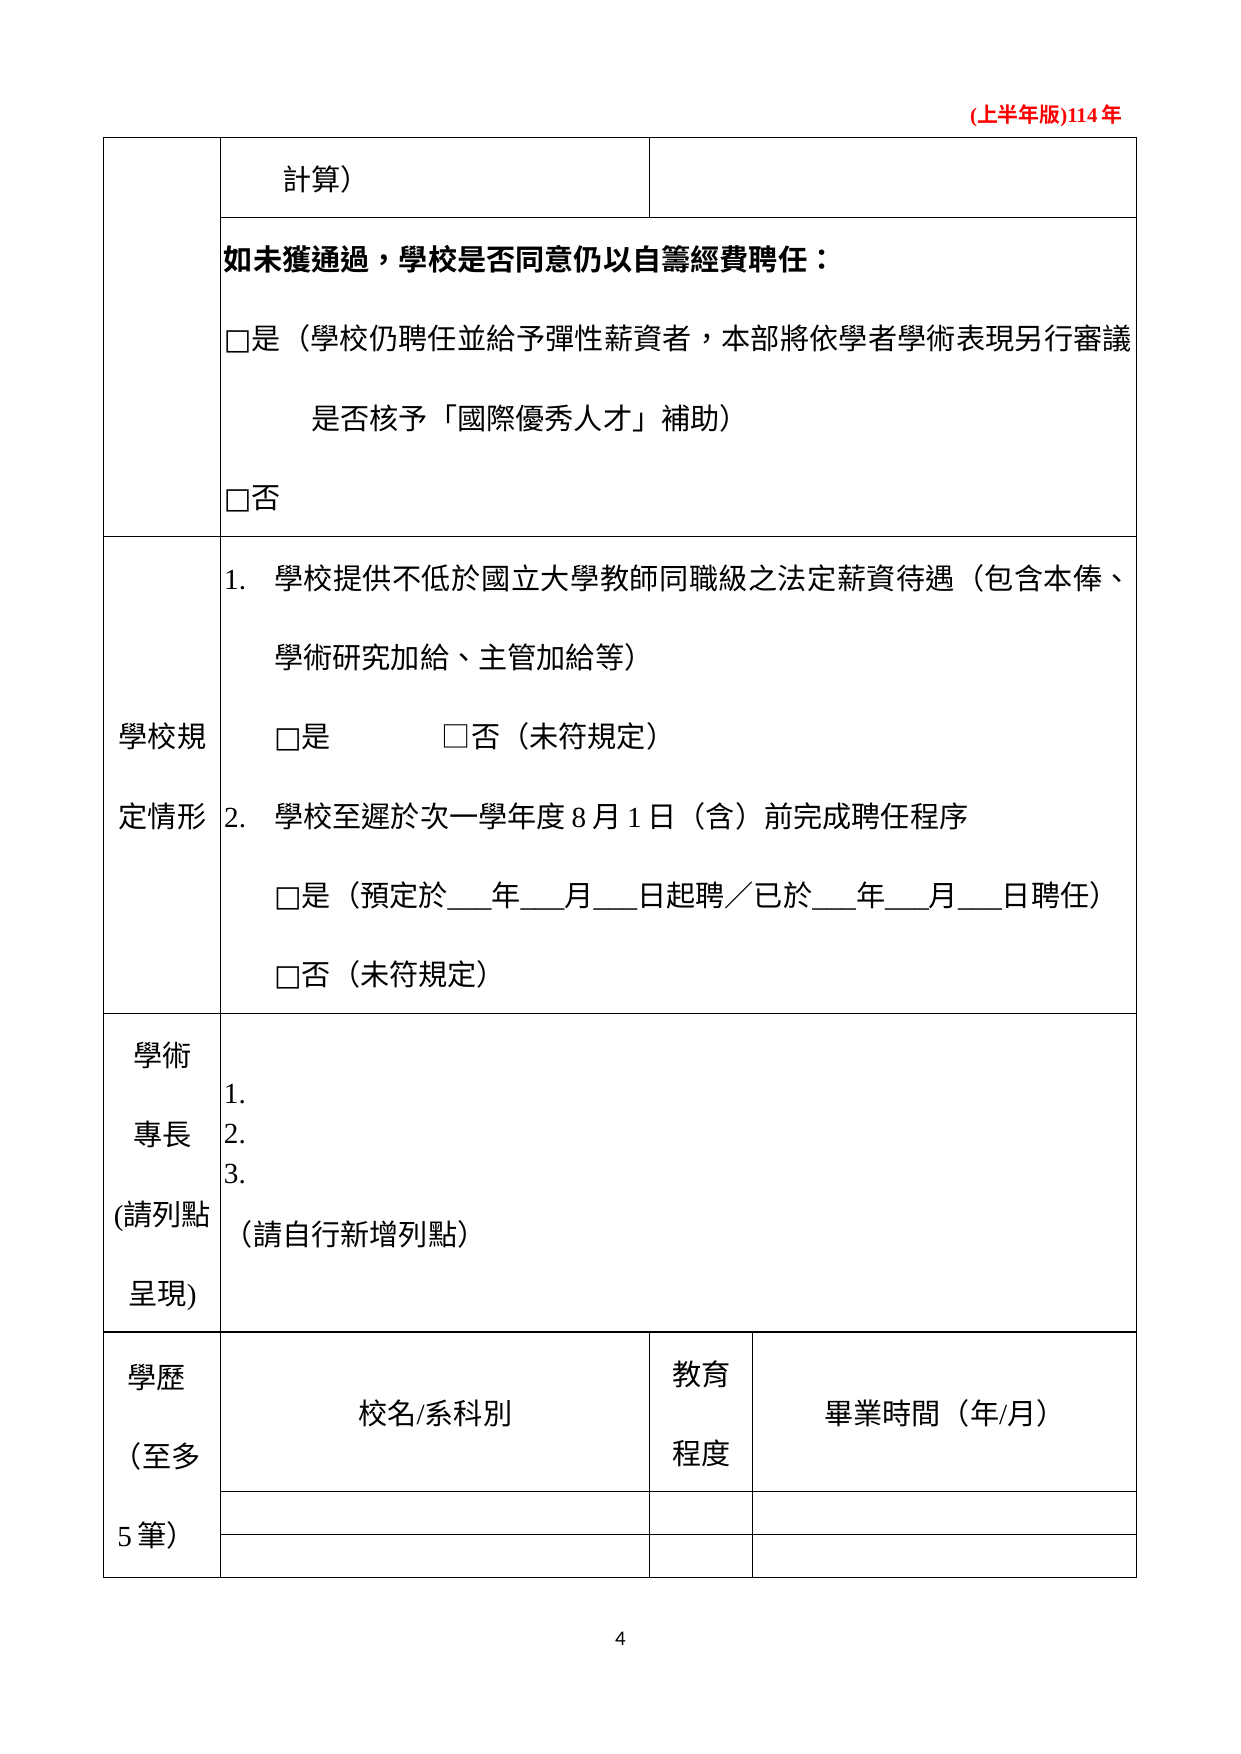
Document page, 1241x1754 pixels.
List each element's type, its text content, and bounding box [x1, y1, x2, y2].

table_cell 教育程度 [650, 1333, 752, 1491]
table_cell [650, 1535, 752, 1577]
table_cell 畢業時間（年/月） [753, 1333, 1136, 1491]
table_cell [650, 1492, 752, 1534]
table_cell 學校規定情形 [104, 537, 220, 1013]
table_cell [650, 138, 1136, 217]
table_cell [221, 138, 649, 217]
table_cell 學校提供不低於國立大學教師同職級之法定薪資待遇（包含本俸、學術研究加給、主管加給等） □是 □否（未符規定） 學校至遲於次一學年度8月1日（含）前完成聘任程序 □是（預定於___年___月___日起聘／已於___年___月___日聘任） □否（未符規定） [221, 537, 1136, 1013]
table_cell 學術 專長 (請列點呈現) [104, 1014, 220, 1331]
table_cell 如未獲通過，學校是否同意仍以自籌經費聘任： □是（學校仍聘任並給予彈性薪資者，本部將依學者學術表現另行審議是否核予「國際優秀人才」補助） □否 [221, 218, 1136, 536]
table_cell 校名/系科別 [221, 1333, 649, 1491]
table_cell 1. 2. 3. （請自行新增列點） [221, 1014, 1136, 1331]
table_cell [221, 1535, 649, 1577]
table_cell [753, 1535, 1136, 1577]
table_cell 學歷 （至多5筆）（從高到低） [104, 1333, 220, 1577]
table_cell [753, 1492, 1136, 1534]
table_cell [221, 1492, 649, 1534]
